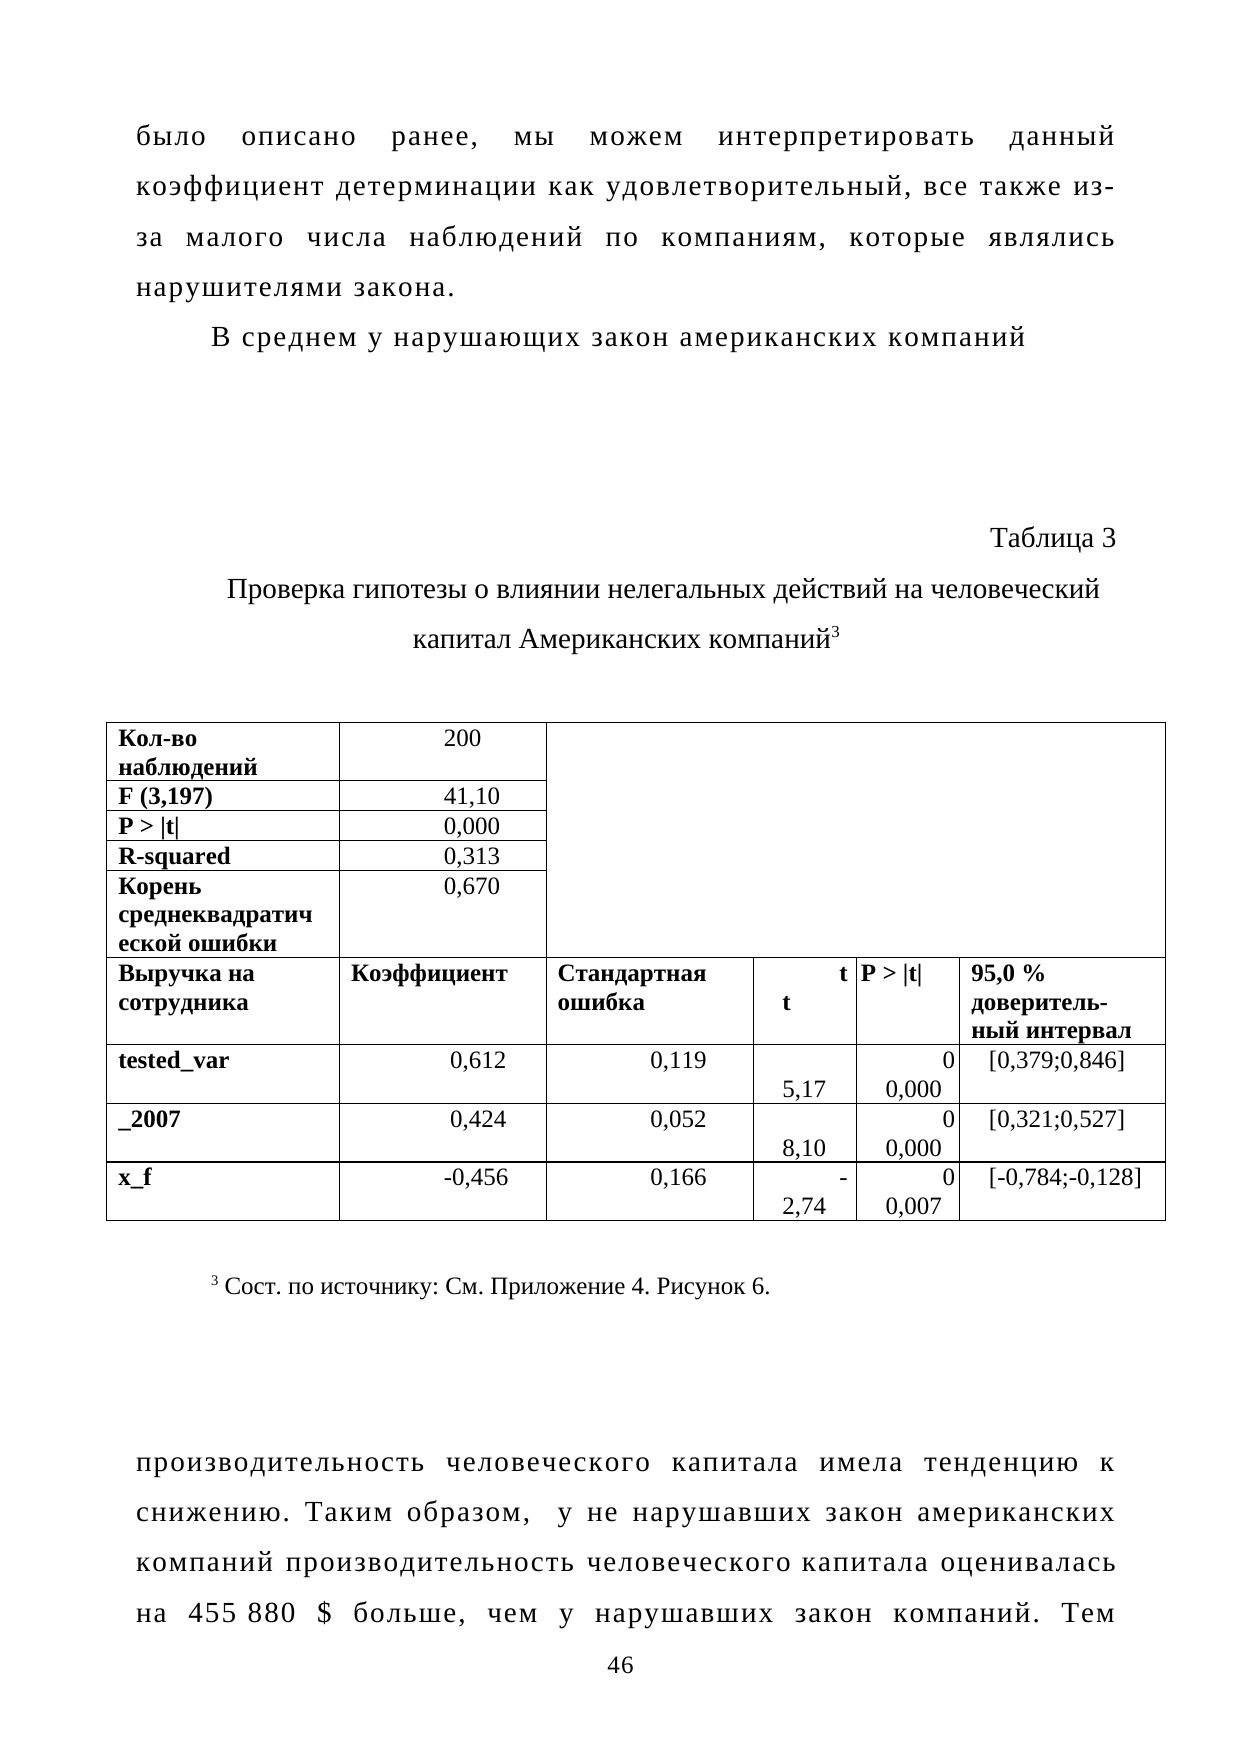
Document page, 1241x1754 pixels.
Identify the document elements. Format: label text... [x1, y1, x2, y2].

table_cell _2007 [107, 1104, 339, 1161]
table_cell Выручка на сотрудника [107, 958, 339, 1044]
table_cell 0,166 [547, 1163, 753, 1220]
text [136, 1444, 1116, 1628]
table_cell [0,379;0,846] [960, 1045, 1165, 1103]
table_cell P > |t| [107, 811, 339, 840]
table_header [547, 723, 1165, 957]
text 3 Сост. по источнику: См. Приложение 4. Рисунок 6. [136, 1271, 1116, 1300]
table_cell 00,007 [857, 1163, 959, 1220]
table_cell R-squared [107, 841, 339, 870]
table_cell 0,313 [340, 841, 546, 870]
table_cell Стандартная ошибка [547, 958, 753, 1044]
table_cell 0,052 [547, 1104, 753, 1161]
table_header Кол-во наблюдений [107, 723, 339, 780]
table_header 200 [340, 723, 546, 780]
table_cell -2,74 [754, 1163, 856, 1220]
table_cell 0,000 [340, 811, 546, 840]
table_cell Коэффициент [340, 958, 546, 1044]
table_cell 0,670 [340, 871, 546, 957]
table_cell -0,456 [340, 1163, 546, 1220]
table_cell [-0,784;-0,128] [960, 1163, 1165, 1220]
table_cell 0,612 [340, 1045, 546, 1103]
table_cell 95,0 % доверитель-ный интервал [960, 958, 1165, 1044]
table_cell tested_var [107, 1045, 339, 1103]
text Таблица 3 [136, 521, 1116, 554]
table_cell 8,10 [754, 1104, 856, 1161]
table_cell 00,000 [857, 1045, 959, 1103]
table_cell 00,000 [857, 1104, 959, 1161]
table_cell 5,17 [754, 1045, 856, 1103]
text В среднем у нарушающих закон американских компаний [136, 319, 1116, 353]
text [136, 118, 1116, 303]
text Проверка гипотезы о влиянии нелегальных действий на человеческий капитал Американских компаний3 [136, 571, 1116, 655]
table_cell tt [754, 958, 856, 1044]
table_cell 0,424 [340, 1104, 546, 1161]
table_cell F (3,197) [107, 781, 339, 810]
table_cell x_f [107, 1163, 339, 1220]
table_cell 0,119 [547, 1045, 753, 1103]
table_cell [0,321;0,527] [960, 1104, 1165, 1161]
table_cell Корень среднеквадратической ошибки [107, 871, 339, 957]
table_cell 41,10 [340, 781, 546, 810]
table_cell P > |t| [857, 958, 959, 1044]
